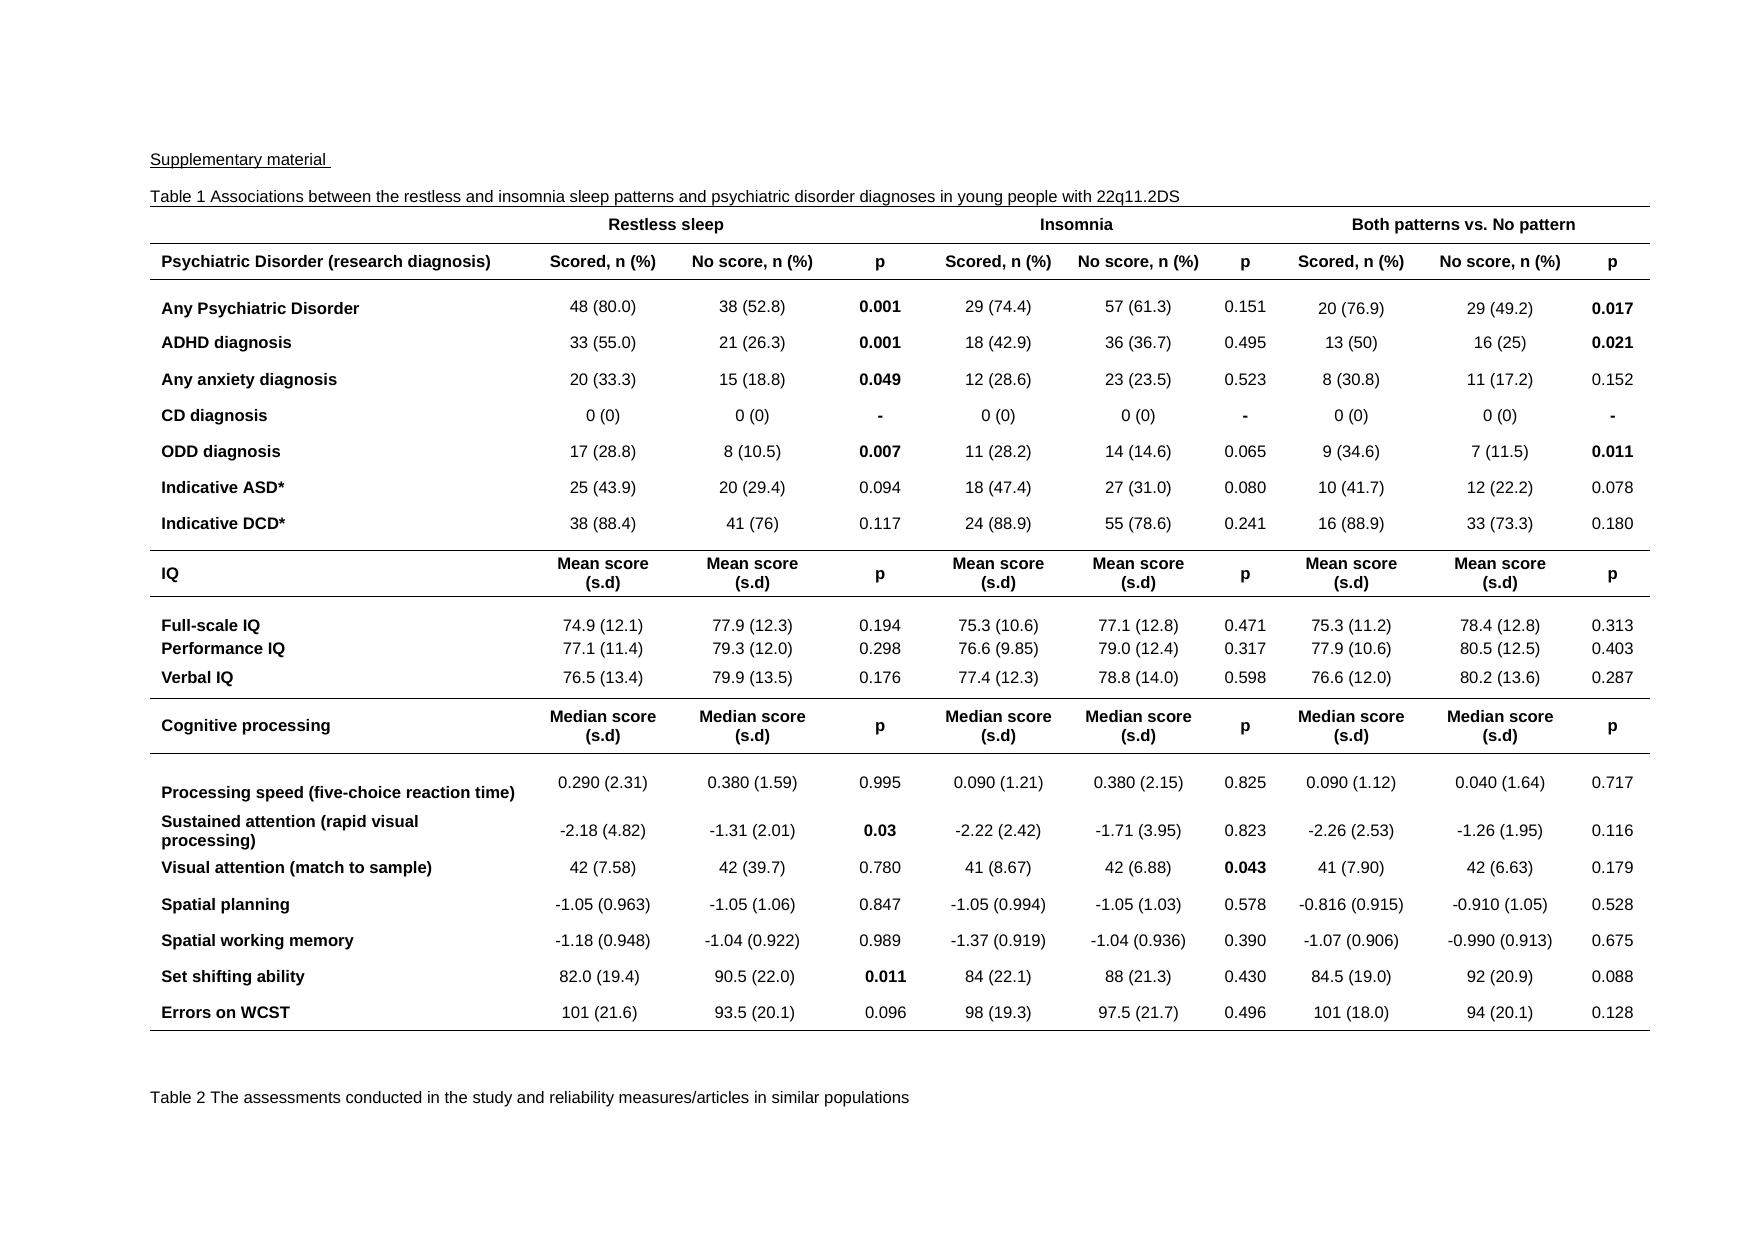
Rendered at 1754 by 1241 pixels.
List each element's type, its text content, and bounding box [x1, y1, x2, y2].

table_cell 20 (76.9) [1278, 280, 1425, 333]
table_cell 11 (17.2) [1425, 370, 1575, 406]
table_cell 57 (61.3) [1064, 280, 1213, 333]
table_cell 42 (39.7) [678, 850, 827, 886]
table_cell 0 (0) [1278, 406, 1425, 442]
table_cell Median score (s.d) [678, 699, 827, 753]
table_header [150, 207, 528, 242]
table_cell -1.05 (0.963) [528, 886, 678, 922]
table_cell 92 (20.9) [1425, 958, 1575, 994]
table_cell 0.825 [1213, 754, 1277, 811]
table_cell 18 (42.9) [933, 333, 1064, 369]
table_header Insomnia [940, 207, 1213, 242]
table_cell 80.5 (12.5) [1425, 639, 1575, 668]
table_cell 0.313 [1575, 597, 1650, 639]
table_cell - [1213, 406, 1277, 442]
table_cell 0.017 [1575, 280, 1650, 333]
table_cell 0.116 [1575, 811, 1650, 850]
table_cell -1.05 (1.03) [1064, 886, 1213, 922]
table_cell Median score (s.d) [1064, 699, 1213, 753]
table_cell 8 (10.5) [678, 442, 827, 478]
table_cell 42 (6.63) [1425, 850, 1575, 886]
table_cell p [827, 551, 933, 596]
table_cell Sustained attention (rapid visual processing) [150, 811, 528, 850]
table_cell Scored, n (%) [1278, 244, 1425, 278]
table_cell 0.290 (2.31) [528, 754, 678, 811]
table_cell 0.989 [827, 922, 933, 958]
table_cell IQ [150, 551, 528, 596]
table_cell -0.990 (0.913) [1425, 922, 1575, 958]
table_cell 77.1 (12.8) [1064, 597, 1213, 639]
table_cell p [1213, 699, 1277, 753]
table_cell Mean score (s.d) [1278, 551, 1425, 596]
table_cell 15 (18.8) [678, 370, 827, 406]
table_cell 0.717 [1575, 754, 1650, 811]
table_cell 16 (88.9) [1278, 514, 1425, 550]
table_cell 0 (0) [678, 406, 827, 442]
table_cell 0.007 [827, 442, 933, 478]
table_cell 0.043 [1213, 850, 1277, 886]
table_cell 33 (55.0) [528, 333, 678, 369]
table_cell Any Psychiatric Disorder [150, 280, 528, 333]
table_cell 0.011 [838, 958, 933, 994]
table_cell 36 (36.7) [1064, 333, 1213, 369]
text Table 1 Associations between the restless and insomnia sleep patterns and psychiatric disorder diagnoses in young people with 22q11.2DS [150, 187, 1724, 206]
table_cell 0.380 (1.59) [678, 754, 827, 811]
table_cell 74.9 (12.1) [528, 597, 678, 639]
table_cell 48 (80.0) [528, 280, 678, 333]
table_cell 77.9 (12.3) [678, 597, 827, 639]
table_cell 16 (25) [1425, 333, 1575, 369]
table_cell 9 (34.6) [1278, 442, 1425, 478]
table_cell 0.090 (1.12) [1278, 754, 1425, 811]
table_cell p [827, 244, 933, 278]
table_cell 0.598 [1213, 668, 1277, 698]
table_cell 0 (0) [933, 406, 1064, 442]
table_cell -1.31 (2.01) [678, 811, 827, 850]
table_cell 0 (0) [1425, 406, 1575, 442]
table_cell -1.04 (0.922) [678, 922, 827, 958]
table_cell p [1575, 244, 1650, 278]
table_cell 0.317 [1213, 639, 1277, 668]
table_cell 24 (88.9) [933, 514, 1064, 550]
table_cell 29 (49.2) [1425, 280, 1575, 333]
table_cell 76.6 (12.0) [1278, 668, 1425, 698]
table_cell 76.6 (9.85) [933, 639, 1064, 668]
table_cell 0.096 [838, 994, 933, 1030]
table_cell 0.078 [1575, 478, 1650, 514]
table_cell 0.298 [827, 639, 933, 668]
table_header Restless sleep [528, 207, 804, 242]
table_cell p [1213, 551, 1277, 596]
table_cell 77.9 (10.6) [1278, 639, 1425, 668]
table_cell ADHD diagnosis [150, 333, 528, 369]
table_cell -1.05 (0.994) [933, 886, 1064, 922]
table_cell 0.390 [1213, 922, 1277, 958]
table_cell 12 (22.2) [1425, 478, 1575, 514]
table_cell 0.847 [827, 886, 933, 922]
table_cell p [827, 699, 933, 753]
table_cell Errors on WCST [150, 994, 528, 1030]
table_cell Verbal IQ [150, 668, 528, 698]
table_cell -1.26 (1.95) [1425, 811, 1575, 850]
table_cell 14 (14.6) [1064, 442, 1213, 478]
table_cell -1.18 (0.948) [528, 922, 678, 958]
table_cell Spatial planning [150, 886, 528, 922]
table_cell 0.675 [1575, 922, 1650, 958]
table_cell Cognitive processing [150, 699, 528, 753]
table_cell 13 (50) [1278, 333, 1425, 369]
table_cell No score, n (%) [1425, 244, 1575, 278]
table_cell 23 (23.5) [1064, 370, 1213, 406]
table_cell 0.088 [1575, 958, 1650, 994]
table_cell -1.04 (0.936) [1064, 922, 1213, 958]
text Supplementary material [150, 150, 1604, 169]
table_cell 27 (31.0) [1064, 478, 1213, 514]
table_cell 82.0 (19.4) [528, 958, 671, 994]
table_cell 0.090 (1.21) [933, 754, 1064, 811]
table_cell 12 (28.6) [933, 370, 1064, 406]
table_cell 0.152 [1575, 370, 1650, 406]
table_cell Median score (s.d) [1425, 699, 1575, 753]
table_cell 0.523 [1213, 370, 1277, 406]
table_cell 0.495 [1213, 333, 1277, 369]
table_cell 0.287 [1575, 668, 1650, 698]
table_cell 18 (47.4) [933, 478, 1064, 514]
table_cell 98 (19.3) [933, 994, 1064, 1030]
table_cell 101 (21.6) [528, 994, 671, 1030]
table_cell Scored, n (%) [933, 244, 1064, 278]
table_cell 0.403 [1575, 639, 1650, 668]
table_cell 0.001 [827, 333, 933, 369]
table_cell 8 (30.8) [1278, 370, 1425, 406]
table_cell Mean score (s.d) [678, 551, 827, 596]
table_cell 0.001 [827, 280, 933, 333]
table_cell 93.5 (20.1) [671, 994, 838, 1030]
table_cell p [1213, 244, 1277, 278]
table_cell 42 (6.88) [1064, 850, 1213, 886]
table_cell 0.995 [827, 754, 933, 811]
table_cell 0.380 (2.15) [1064, 754, 1213, 811]
table_cell Any anxiety diagnosis [150, 370, 528, 406]
table_cell - [1575, 406, 1650, 442]
table_cell -2.18 (4.82) [528, 811, 678, 850]
table_cell 79.3 (12.0) [678, 639, 827, 668]
table_cell 20 (33.3) [528, 370, 678, 406]
table_cell Performance IQ [150, 639, 528, 668]
table_header [1213, 207, 1277, 242]
table_cell 0.176 [827, 668, 933, 698]
table_cell Mean score (s.d) [933, 551, 1064, 596]
table_cell Mean score (s.d) [1064, 551, 1213, 596]
table_cell 0.151 [1213, 280, 1277, 333]
table_cell 7 (11.5) [1425, 442, 1575, 478]
table_cell -2.22 (2.42) [933, 811, 1064, 850]
table_cell 88 (21.3) [1064, 958, 1213, 994]
table_cell Visual attention (match to sample) [150, 850, 528, 886]
table_cell 25 (43.9) [528, 478, 678, 514]
table_cell 0.823 [1213, 811, 1277, 850]
table_cell 20 (29.4) [678, 478, 827, 514]
table_cell 0.03 [827, 811, 933, 850]
table_cell No score, n (%) [1064, 244, 1213, 278]
table_cell Median score (s.d) [528, 699, 678, 753]
table_cell Psychiatric Disorder (research diagnosis) [150, 244, 528, 278]
table_cell 38 (52.8) [678, 280, 827, 333]
table_cell 90.5 (22.0) [671, 958, 838, 994]
table_cell 0.180 [1575, 514, 1650, 550]
table_cell No score, n (%) [678, 244, 827, 278]
table_cell 80.2 (13.6) [1425, 668, 1575, 698]
table_cell 78.4 (12.8) [1425, 597, 1575, 639]
table_cell 79.9 (13.5) [678, 668, 827, 698]
table_cell 11 (28.2) [933, 442, 1064, 478]
table_cell 41 (8.67) [933, 850, 1064, 886]
table_header [804, 207, 940, 242]
table_cell 78.8 (14.0) [1064, 668, 1213, 698]
table_cell 75.3 (10.6) [933, 597, 1064, 639]
table_cell 0.117 [827, 514, 933, 550]
table_cell Full-scale IQ [150, 597, 528, 639]
table_cell -1.07 (0.906) [1278, 922, 1425, 958]
table_cell 0.471 [1213, 597, 1277, 639]
table_cell 79.0 (12.4) [1064, 639, 1213, 668]
table_cell 29 (74.4) [933, 280, 1064, 333]
table_cell 0.011 [1575, 442, 1650, 478]
table_cell 0.128 [1575, 994, 1650, 1030]
table_cell 0.430 [1213, 958, 1277, 994]
table_cell 41 (7.90) [1278, 850, 1425, 886]
text Table 2 The assessments conducted in the study and reliability measures/articles in similar populations [150, 1088, 914, 1107]
table_cell 0.065 [1213, 442, 1277, 478]
table_cell Scored, n (%) [528, 244, 678, 278]
table_cell 76.5 (13.4) [528, 668, 678, 698]
table_cell 41 (76) [678, 514, 827, 550]
table_cell 0.194 [827, 597, 933, 639]
table_cell 33 (73.3) [1425, 514, 1575, 550]
table_cell 94 (20.1) [1425, 994, 1575, 1030]
table_cell -2.26 (2.53) [1278, 811, 1425, 850]
table_cell Median score (s.d) [1278, 699, 1425, 753]
table_cell 10 (41.7) [1278, 478, 1425, 514]
table_cell 0 (0) [528, 406, 678, 442]
table_cell p [1575, 699, 1650, 753]
table_cell Spatial working memory [150, 922, 528, 958]
table_cell 38 (88.4) [528, 514, 678, 550]
table_cell Set shifting ability [150, 958, 528, 994]
table_cell Indicative ASD* [150, 478, 528, 514]
table_cell Mean score (s.d) [1425, 551, 1575, 596]
table_cell Indicative DCD* [150, 514, 528, 550]
table_cell 17 (28.8) [528, 442, 678, 478]
table_cell 0.528 [1575, 886, 1650, 922]
table_cell -0.910 (1.05) [1425, 886, 1575, 922]
table_cell 97.5 (21.7) [1064, 994, 1213, 1030]
table_cell 75.3 (11.2) [1278, 597, 1425, 639]
table_cell 77.4 (12.3) [933, 668, 1064, 698]
table_cell 0 (0) [1064, 406, 1213, 442]
table_cell -1.37 (0.919) [933, 922, 1064, 958]
table_cell 0.179 [1575, 850, 1650, 886]
table_cell 84 (22.1) [933, 958, 1064, 994]
table_cell 101 (18.0) [1278, 994, 1425, 1030]
table_cell p [1575, 551, 1650, 596]
table_cell 0.780 [827, 850, 933, 886]
table_header Both patterns vs. No pattern [1278, 207, 1650, 242]
table_cell 84.5 (19.0) [1278, 958, 1425, 994]
table_cell CD diagnosis [150, 406, 528, 442]
table_cell Processing speed (five-choice reaction time) [150, 754, 528, 811]
table_cell 55 (78.6) [1064, 514, 1213, 550]
table_cell 0.021 [1575, 333, 1650, 369]
table_cell 0.241 [1213, 514, 1277, 550]
table_cell Median score (s.d) [933, 699, 1064, 753]
table_cell -1.71 (3.95) [1064, 811, 1213, 850]
table_cell 21 (26.3) [678, 333, 827, 369]
table_cell -1.05 (1.06) [678, 886, 827, 922]
table_cell -0.816 (0.915) [1278, 886, 1425, 922]
table_cell 0.080 [1213, 478, 1277, 514]
table_cell 42 (7.58) [528, 850, 678, 886]
table_cell 0.040 (1.64) [1425, 754, 1575, 811]
table_cell ODD diagnosis [150, 442, 528, 478]
table_cell - [827, 406, 933, 442]
table_cell 0.094 [827, 478, 933, 514]
table_cell 0.578 [1213, 886, 1277, 922]
table_cell 0.496 [1213, 994, 1277, 1030]
table_cell 77.1 (11.4) [528, 639, 678, 668]
table_cell 0.049 [827, 370, 933, 406]
table_cell Mean score (s.d) [528, 551, 678, 596]
